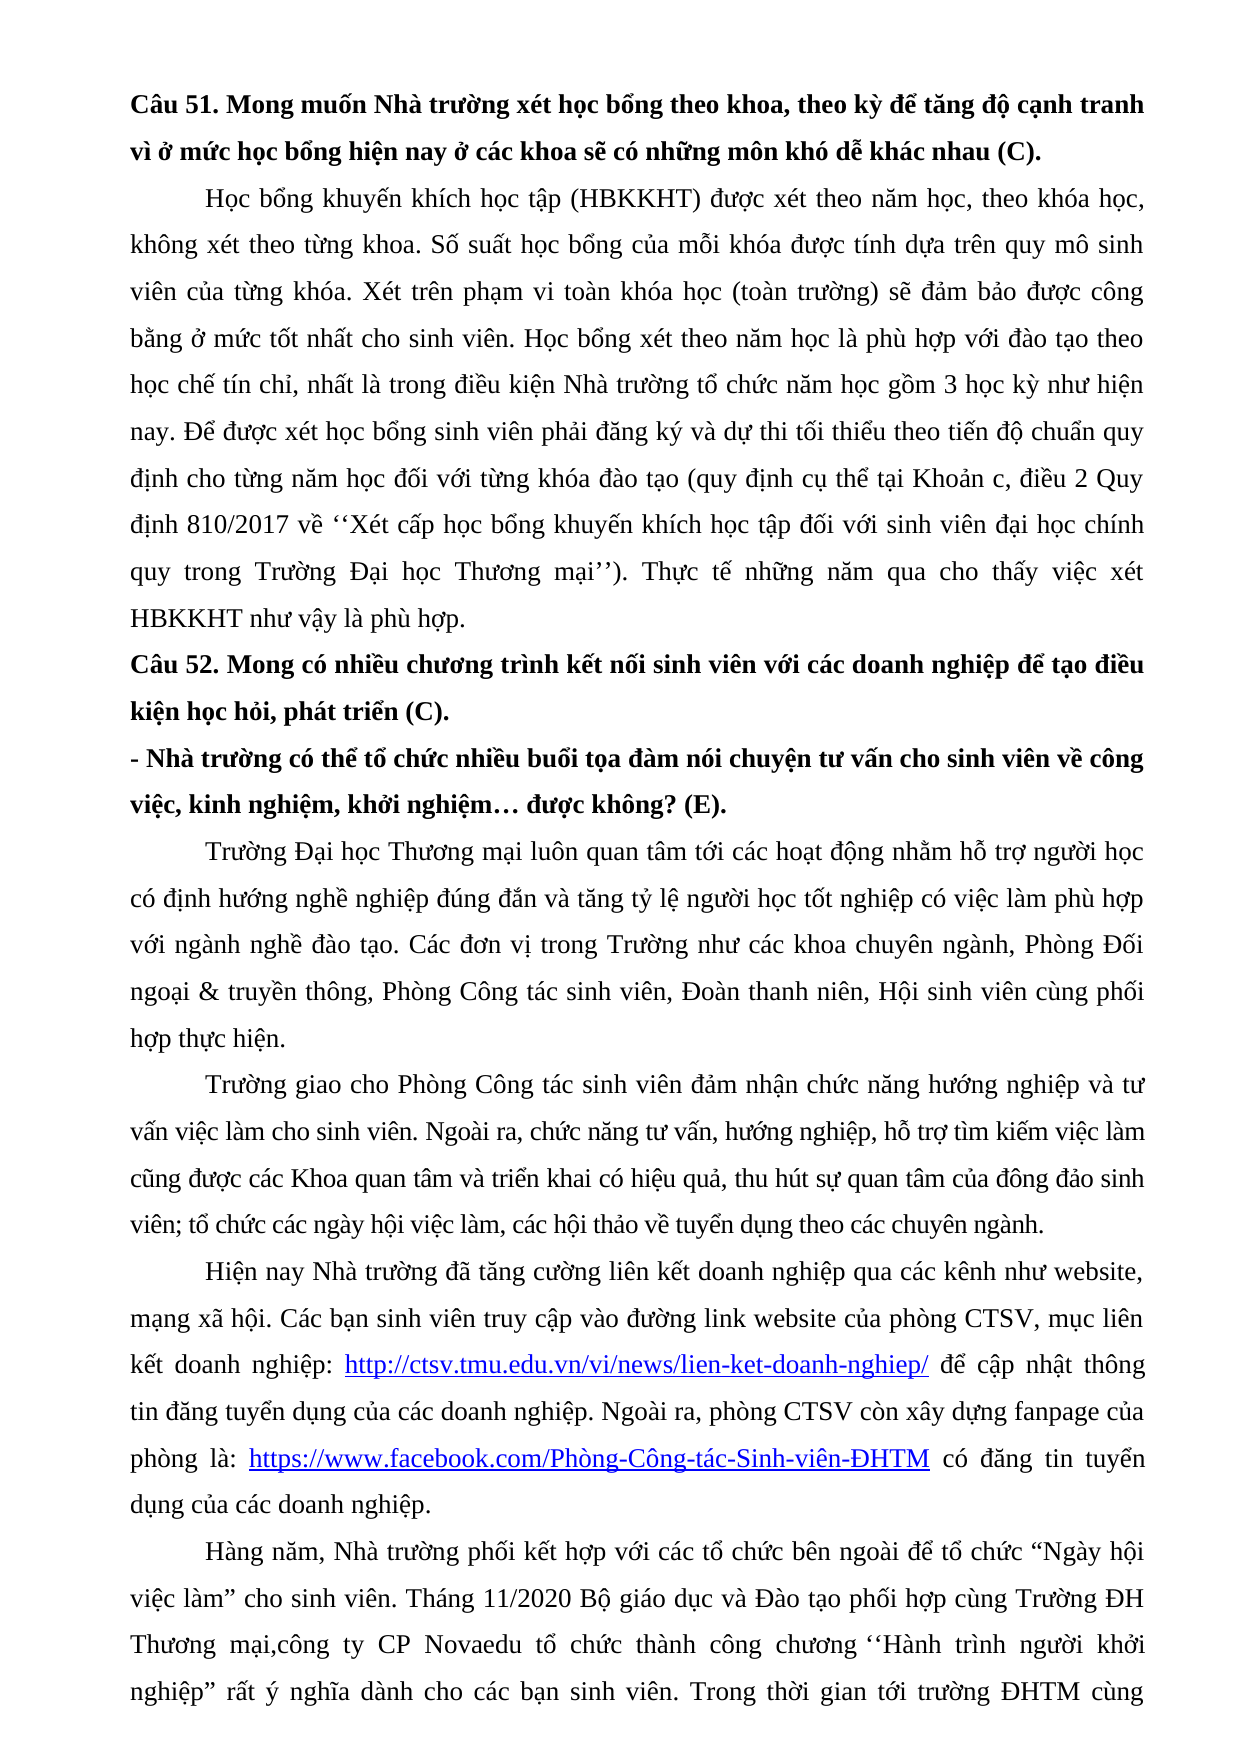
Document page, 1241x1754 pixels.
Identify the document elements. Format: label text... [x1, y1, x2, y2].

list - Nhà trường có thể tổ chức nhiều buổi tọa đàm nói chuyện tư vấn cho sinh viên về công việc, kinh nghiệm, khởi nghiệm… được không? (E). [130, 742, 1146, 820]
text Trường Đại học Thương mại luôn quan tâm tới các hoạt động nhằm hỗ trợ người học có định hướng nghề nghiệp đúng đắn và tăng tỷ lệ người học tốt nghiệp có việc làm phù hợp với ngành nghề đào tạo. Các đơn vị trong Trường như các khoa chuyên ngành, Phòng Đối ngoại & truyền thông, Phòng Công tác sinh viên, Đoàn thanh niên, Hội sinh viên cùng phối hợp thực hiện. [130, 835, 1146, 1053]
text Học bổng khuyến khích học tập (HBKKHT) được xét theo năm học, theo khóa học, không xét theo từng khoa. Số suất học bổng của mỗi khóa được tính dựa trên quy mô sinh viên của từng khóa. Xét trên phạm vi toàn khóa học (toàn trường) sẽ đảm bảo được công bằng ở mức tốt nhất cho sinh viên. Học bổng xét theo năm học là phù hợp với đào tạo theo học chế tín chỉ, nhất là trong điều kiện Nhà trường tổ chức năm học gồm 3 học kỳ như hiện nay. Để được xét học bổng sinh viên phải đăng ký và dự thi tối thiểu theo tiến độ chuẩn quy định cho từng năm học đối với từng khóa đào tạo (quy định cụ thể tại Khoản c, điều 2 Quy định 810/2017 về ‘‘Xét cấp học bổng khuyến khích học tập đối với sinh viên đại học chính quy trong Trường Đại học Thương mại’’). Thực tế những năm qua cho thấy việc xét HBKKHT như vậy là phù hợp. [130, 182, 1146, 633]
text Trường giao cho Phòng Công tác sinh viên đảm nhận chức năng hướng nghiệp và tư vấn việc làm cho sinh viên. Ngoài ra, chức năng tư vấn, hướng nghiệp, hỗ trợ tìm kiếm việc làm cũng được các Khoa quan tâm và triển khai có hiệu quả, thu hút sự quan tâm của đông đảo sinh viên; tổ chức các ngày hội việc làm, các hội thảo về tuyển dụng theo các chuyên ngành. [130, 1069, 1146, 1240]
text Hiện nay Nhà trường đã tăng cường liên kết doanh nghiệp qua các kênh như website, mạng xã hội. Các bạn sinh viên truy cập vào đường link website của phòng CTSV, mục liên kết doanh nghiệp: http://ctsv.tmu.edu.vn/vi/news/lien-ket-doanh-nghiep/ để cập nhật thông tin đăng tuyển dụng của các doanh nghiệp. Ngoài ra, phòng CTSV còn xây dựng fanpage của phòng là: https://www.facebook.com/Phòng-Công-tác-Sinh-viên-ĐHTM có đăng tin tuyển dụng của các doanh nghiệp. [130, 1255, 1146, 1520]
list Câu 52. Mong có nhiều chương trình kết nối sinh viên với các doanh nghiệp để tạo điều kiện học hỏi, phát triển (C). [130, 649, 1146, 726]
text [130, 1535, 1146, 1706]
text Câu 51. Mong muốn Nhà trường xét học bổng theo khoa, theo kỳ để tăng độ cạnh tranh vì ở mức học bổng hiện nay ở các khoa sẽ có những môn khó dễ khác nhau (C). [130, 89, 1146, 166]
